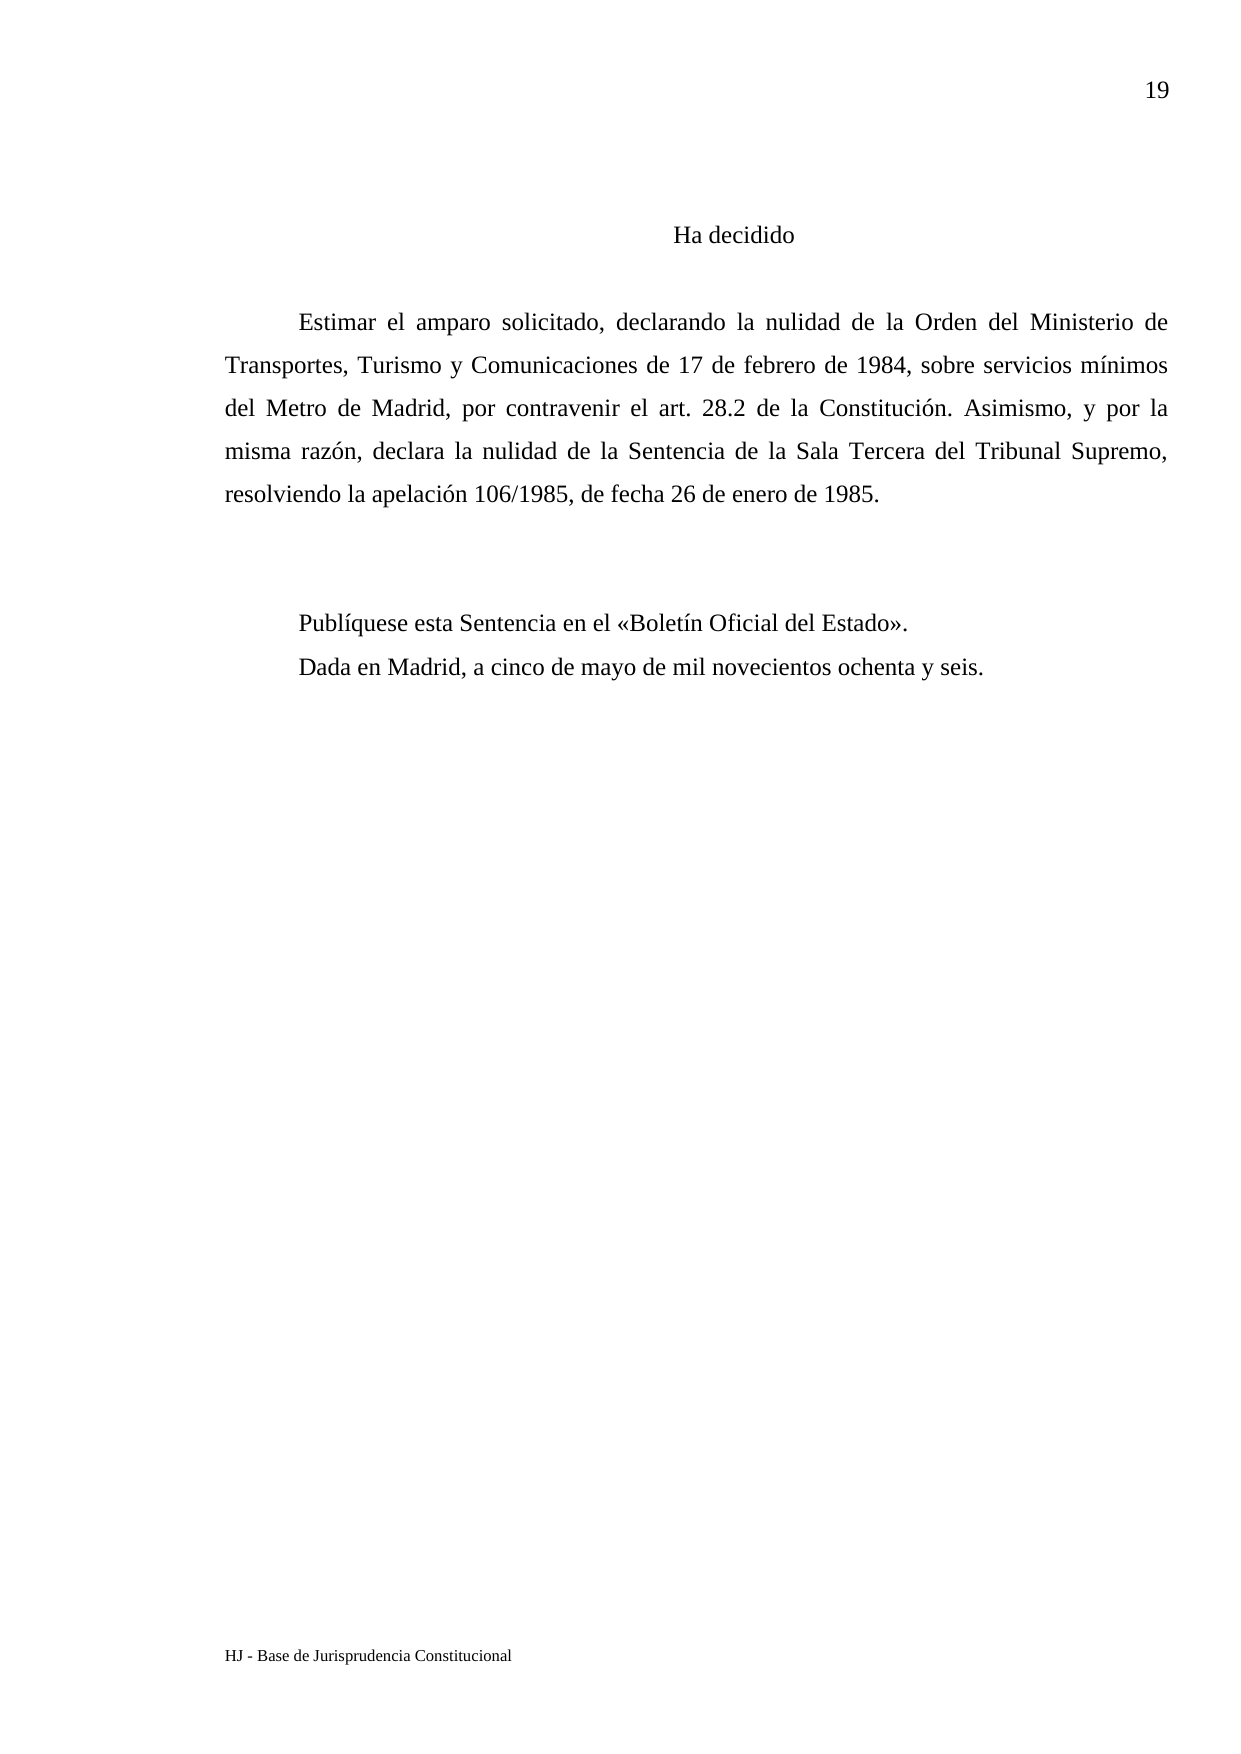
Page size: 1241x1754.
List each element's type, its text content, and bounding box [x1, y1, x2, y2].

text Dada en Madrid, a cinco de mayo de mil novecientos ochenta y seis. [224, 652, 1169, 680]
text Ha decidido [224, 220, 1169, 249]
text Estimar el amparo solicitado, declarando la nulidad de la Orden del Ministerio de Transportes, Turismo y Comunicaciones de 17 de febrero de 1984, sobre servicios mínimos del Metro de Madrid, por contravenir el art. 28.2 de la Constitución. Asimismo, y por la misma razón, declara la nulidad de la Sentencia de la Sala Tercera del Tribunal Supremo, resolviendo la apelación 106/1985, de fecha 26 de enero de 1985. [224, 307, 1169, 508]
text Publíquese esta Sentencia en el «Boletín Oficial del Estado». [224, 608, 1169, 637]
